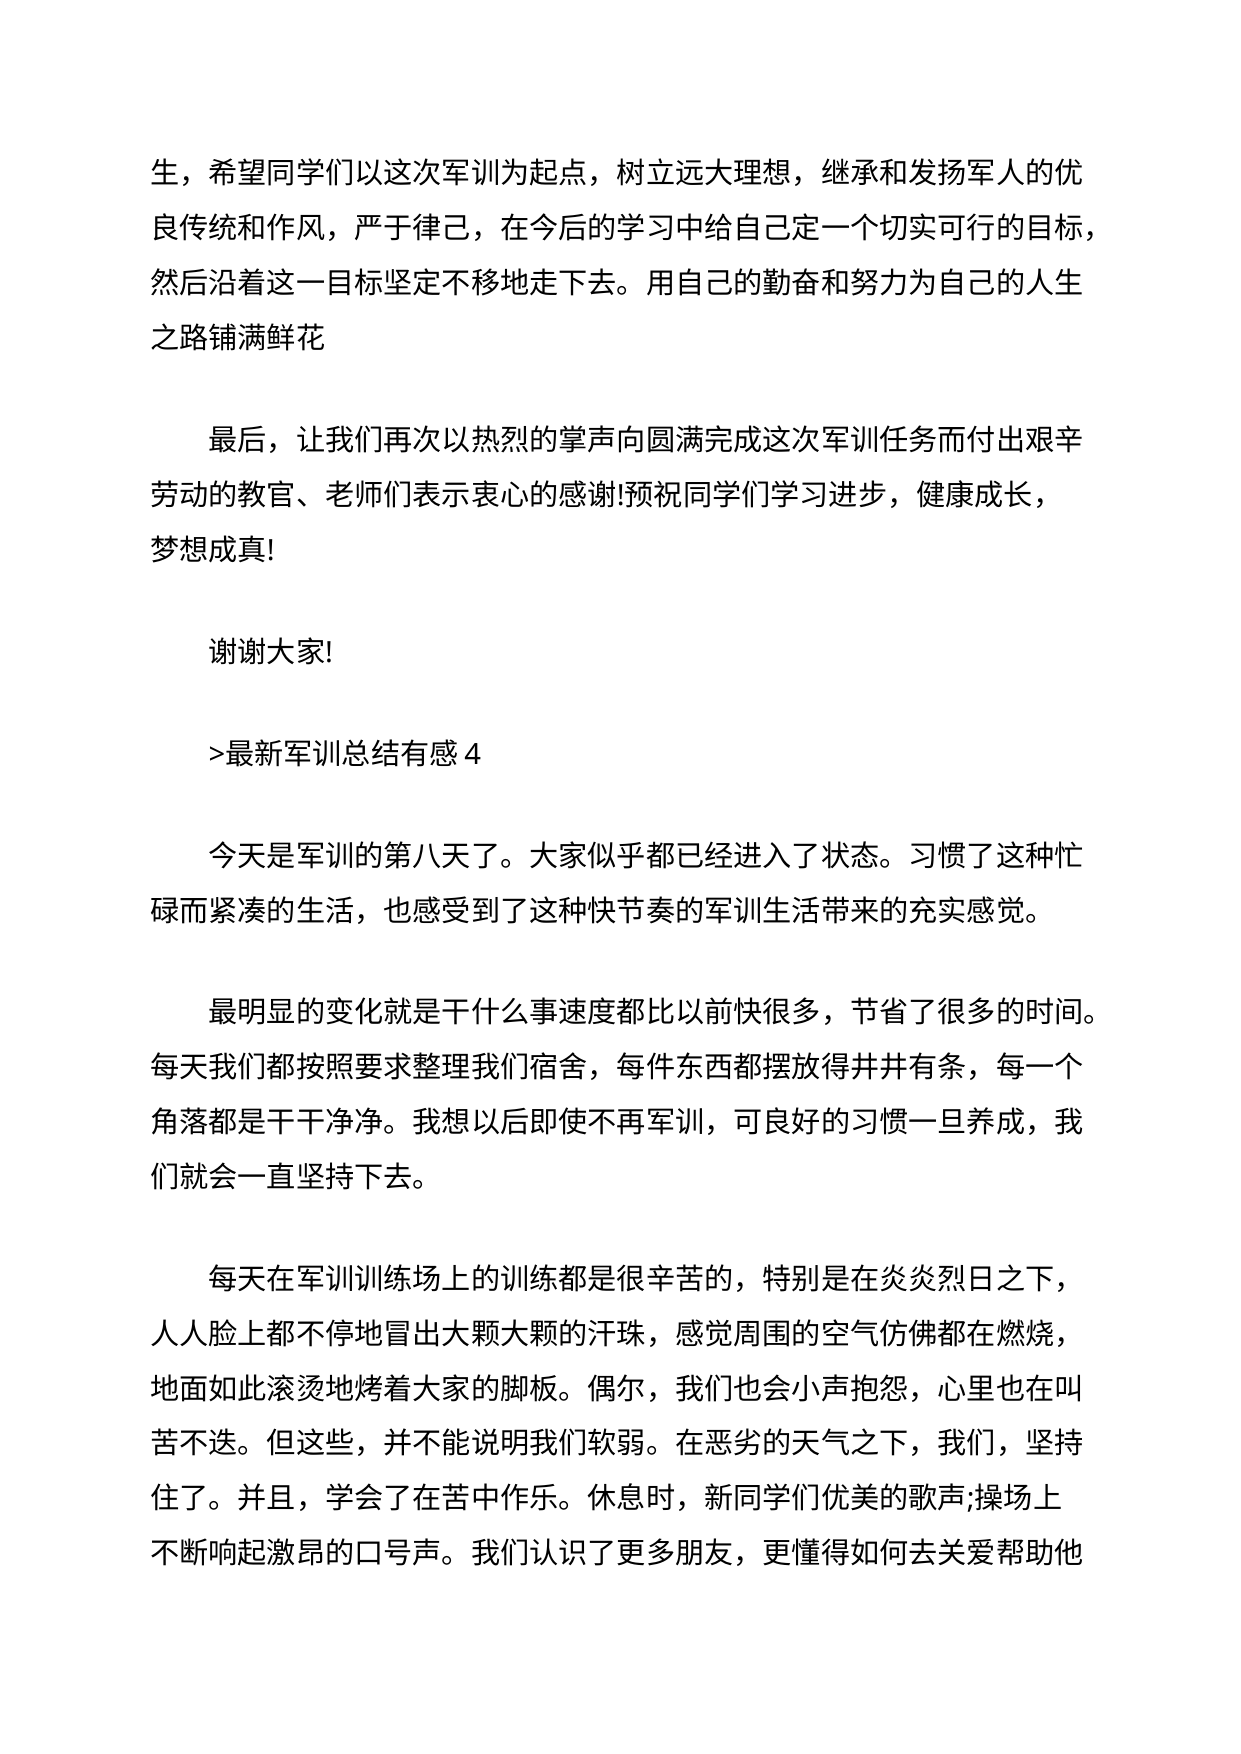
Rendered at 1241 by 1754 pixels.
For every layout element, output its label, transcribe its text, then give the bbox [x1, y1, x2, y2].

text 谢谢大家! [150, 628, 1090, 671]
text >最新军训总结有感4 [150, 730, 1090, 773]
text 今天是军训的第八天了。大家似乎都已经进入了状态。习惯了这种忙碌而紧凑的生活，也感受到了这种快节奏的军训生活带来的充实感觉。 [150, 832, 1090, 929]
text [150, 1255, 1090, 1572]
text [150, 150, 1090, 357]
text 最后，让我们再次以热烈的掌声向圆满完成这次军训任务而付出艰辛劳动的教官、老师们表示衷心的感谢!预祝同学们学习进步，健康成长，梦想成真! [150, 416, 1090, 569]
text 最明显的变化就是干什么事速度都比以前快很多，节省了很多的时间。每天我们都按照要求整理我们宿舍，每件东西都摆放得井井有条，每一个角落都是干干净净。我想以后即使不再军训，可良好的习惯一旦养成，我们就会一直坚持下去。 [150, 989, 1090, 1196]
